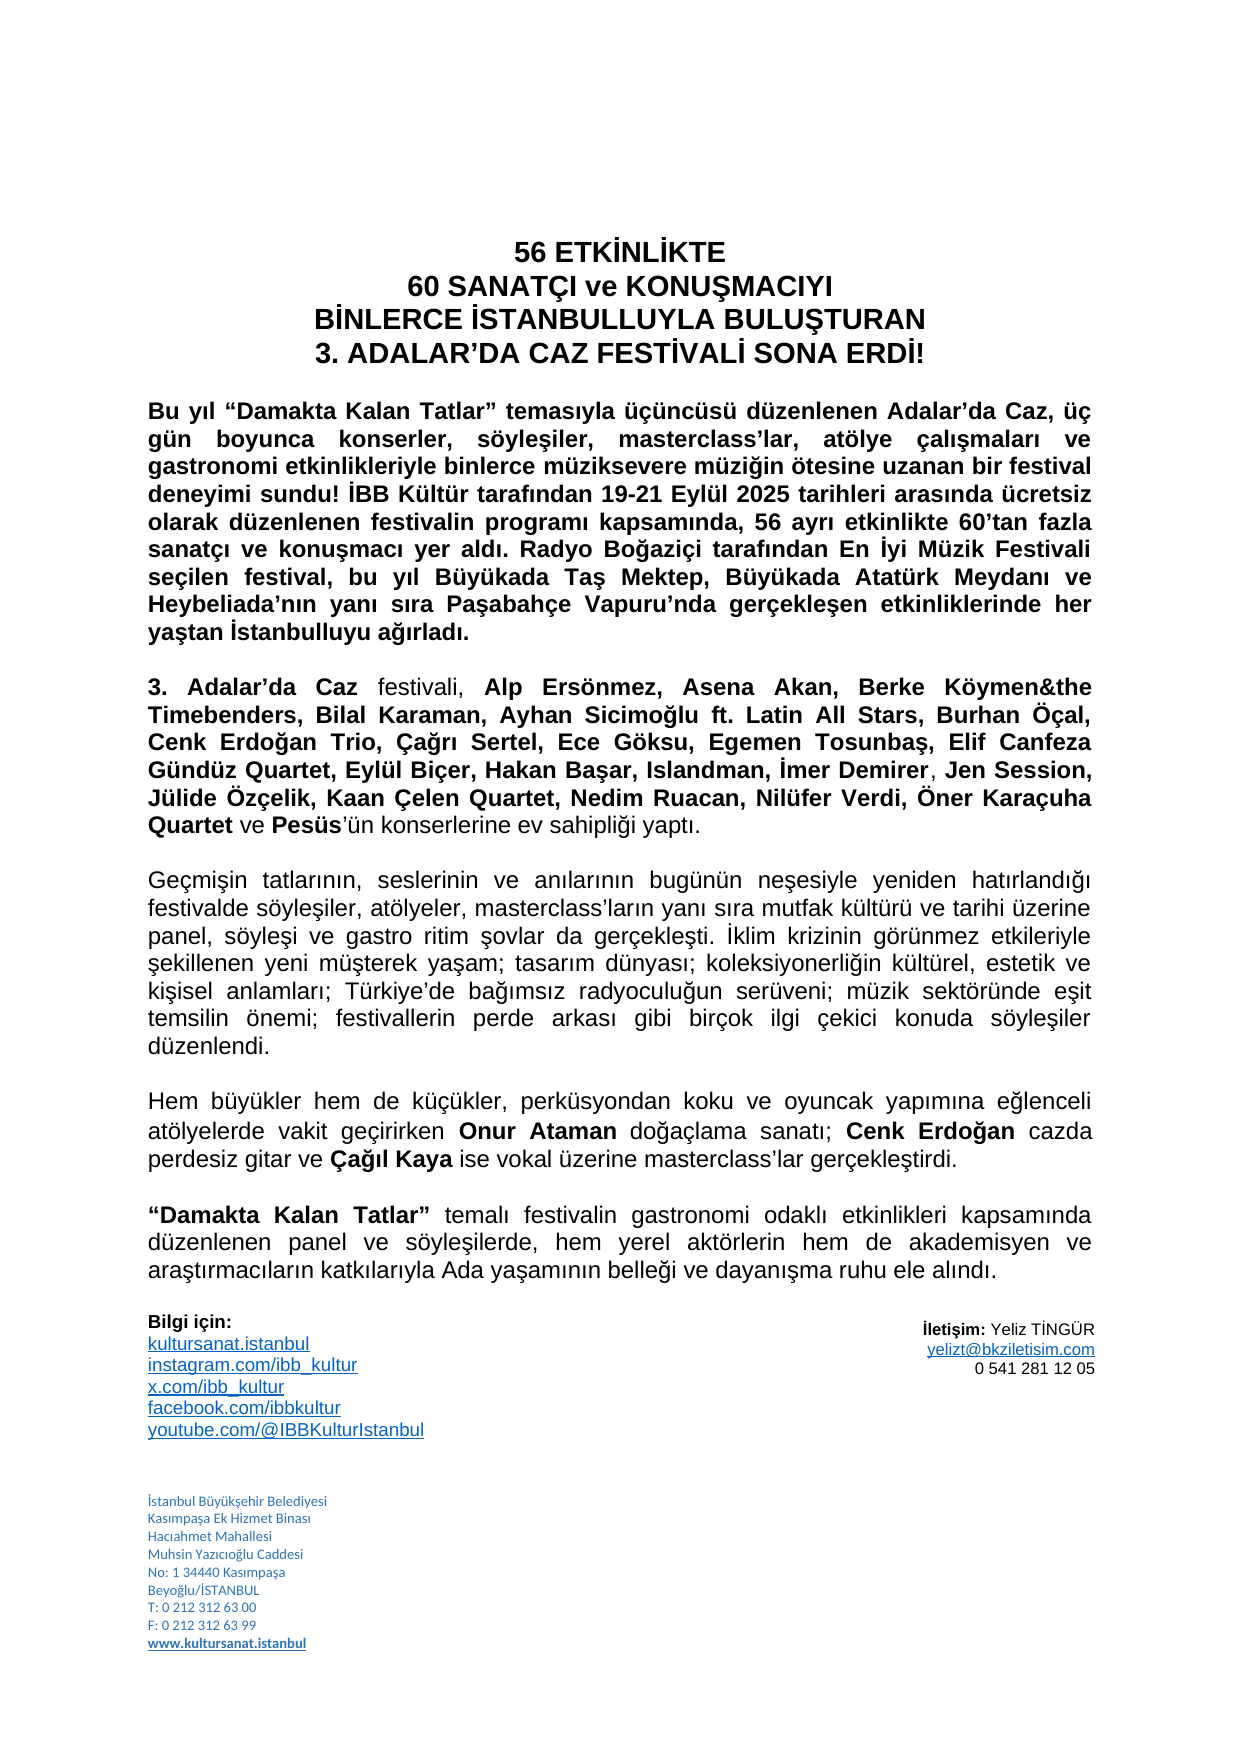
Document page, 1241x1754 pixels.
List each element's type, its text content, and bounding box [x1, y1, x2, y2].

text Bu yıl “Damakta Kalan Tatlar” temasıyla üçüncüsü düzenlenen Adalar’da Caz, üç gün boyunca konserler, söyleşiler, masterclass’lar, atölye çalışmaları ve gastronomi etkinlikleriyle binlerce müziksevere müziğin ötesine uzanan bir festival deneyimi sundu! İBB Kültür tarafından 19-21 Eylül 2025 tarihleri arasında ücretsiz olarak düzenlenen festivalin programı kapsamında, 56 ayrı etkinlikte 60’tan fazla sanatçı ve konuşmacı yer aldı. Radyo Boğaziçi tarafından En İyi Müzik Festivali seçilen festival, bu yıl Büyükada Taş Mektep, Büyükada Atatürk Meydanı ve Heybeliada’nın yanı sıra Paşabahçe Vapuru’nda gerçekleşen etkinliklerinde her yaştan İstanbulluyu ağırladı. [148, 397, 1093, 646]
text 3. ADALAR’DA CAZ FESTİVALİ SONA ERDİ! [148, 336, 1093, 369]
text BİNLERCE İSTANBULLUYLA BULUŞTURAN [148, 302, 1093, 336]
text 56 ETKİNLİKTE [148, 235, 1093, 269]
text instagram.com/ibb_kultur [148, 1354, 707, 1376]
text Bilgi için: [148, 1311, 1093, 1332]
text kultursanat.istanbul [148, 1332, 707, 1354]
text facebook.com/ibbkultur [148, 1397, 707, 1419]
text youtube.com/@IBBKulturIstanbul [148, 1419, 1093, 1440]
text “Damakta Kalan Tatlar” temalı festivalin gastronomi odaklı etkinlikleri kapsamında düzenlenen panel ve söyleşilerde, hem yerel aktörlerin hem de akademisyen ve araştırmacıların katkılarıyla Ada yaşamının belleği ve dayanışma ruhu ele alındı. [148, 1201, 1093, 1283]
text Hem büyükler hem de küçükler, perküsyondan koku ve oyuncak yapımına eğlenceli atölyelerde vakit geçirirken Onur Ataman doğaçlama sanatı; Cenk Erdoğan cazda perdesiz gitar ve Çağıl Kaya ise vokal üzerine masterclass’lar gerçekleştirdi. [148, 1087, 1093, 1173]
text Geçmişin tatlarının, seslerinin ve anılarının bugünün neşesiyle yeniden hatırlandığı festivalde söyleşiler, atölyeler, masterclass’ların yanı sıra mutfak kültürü ve tarihi üzerine panel, söyleşi ve gastro ritim şovlar da gerçekleşti. İklim krizinin görünmez etkileriyle şekillenen yeni müşterek yaşam; tasarım dünyası; koleksiyonerliğin kültürel, estetik ve kişisel anlamları; Türkiye’de bağımsız radyoculuğun serüveni; müzik sektöründe eşit temsilin önemi; festivallerin perde arkası gibi birçok ilgi çekici konuda söyleşiler düzenlendi. [148, 866, 1093, 1059]
text x.com/ibb_kultur [148, 1376, 707, 1397]
text 60 SANATÇI ve KONUŞMACIYI [148, 269, 1093, 302]
text 3. Adalar’da Caz festivali, Alp Ersönmez, Asena Akan, Berke Köymen&the Timebenders, Bilal Karaman, Ayhan Sicimoğlu ft. Latin All Stars, Burhan Öçal, Cenk Erdoğan Trio, Çağrı Sertel, Ece Göksu, Egemen Tosunbaş, Elif Canfeza Gündüz Quartet, Eylül Biçer, Hakan Başar, Islandman, İmer Demirer, Jen Session, Jülide Özçelik, Kaan Çelen Quartet, Nedim Ruacan, Nilüfer Verdi, Öner Karaçuha Quartet ve Pesüs’ün konserlerine ev sahipliği yaptı. [148, 673, 1093, 839]
